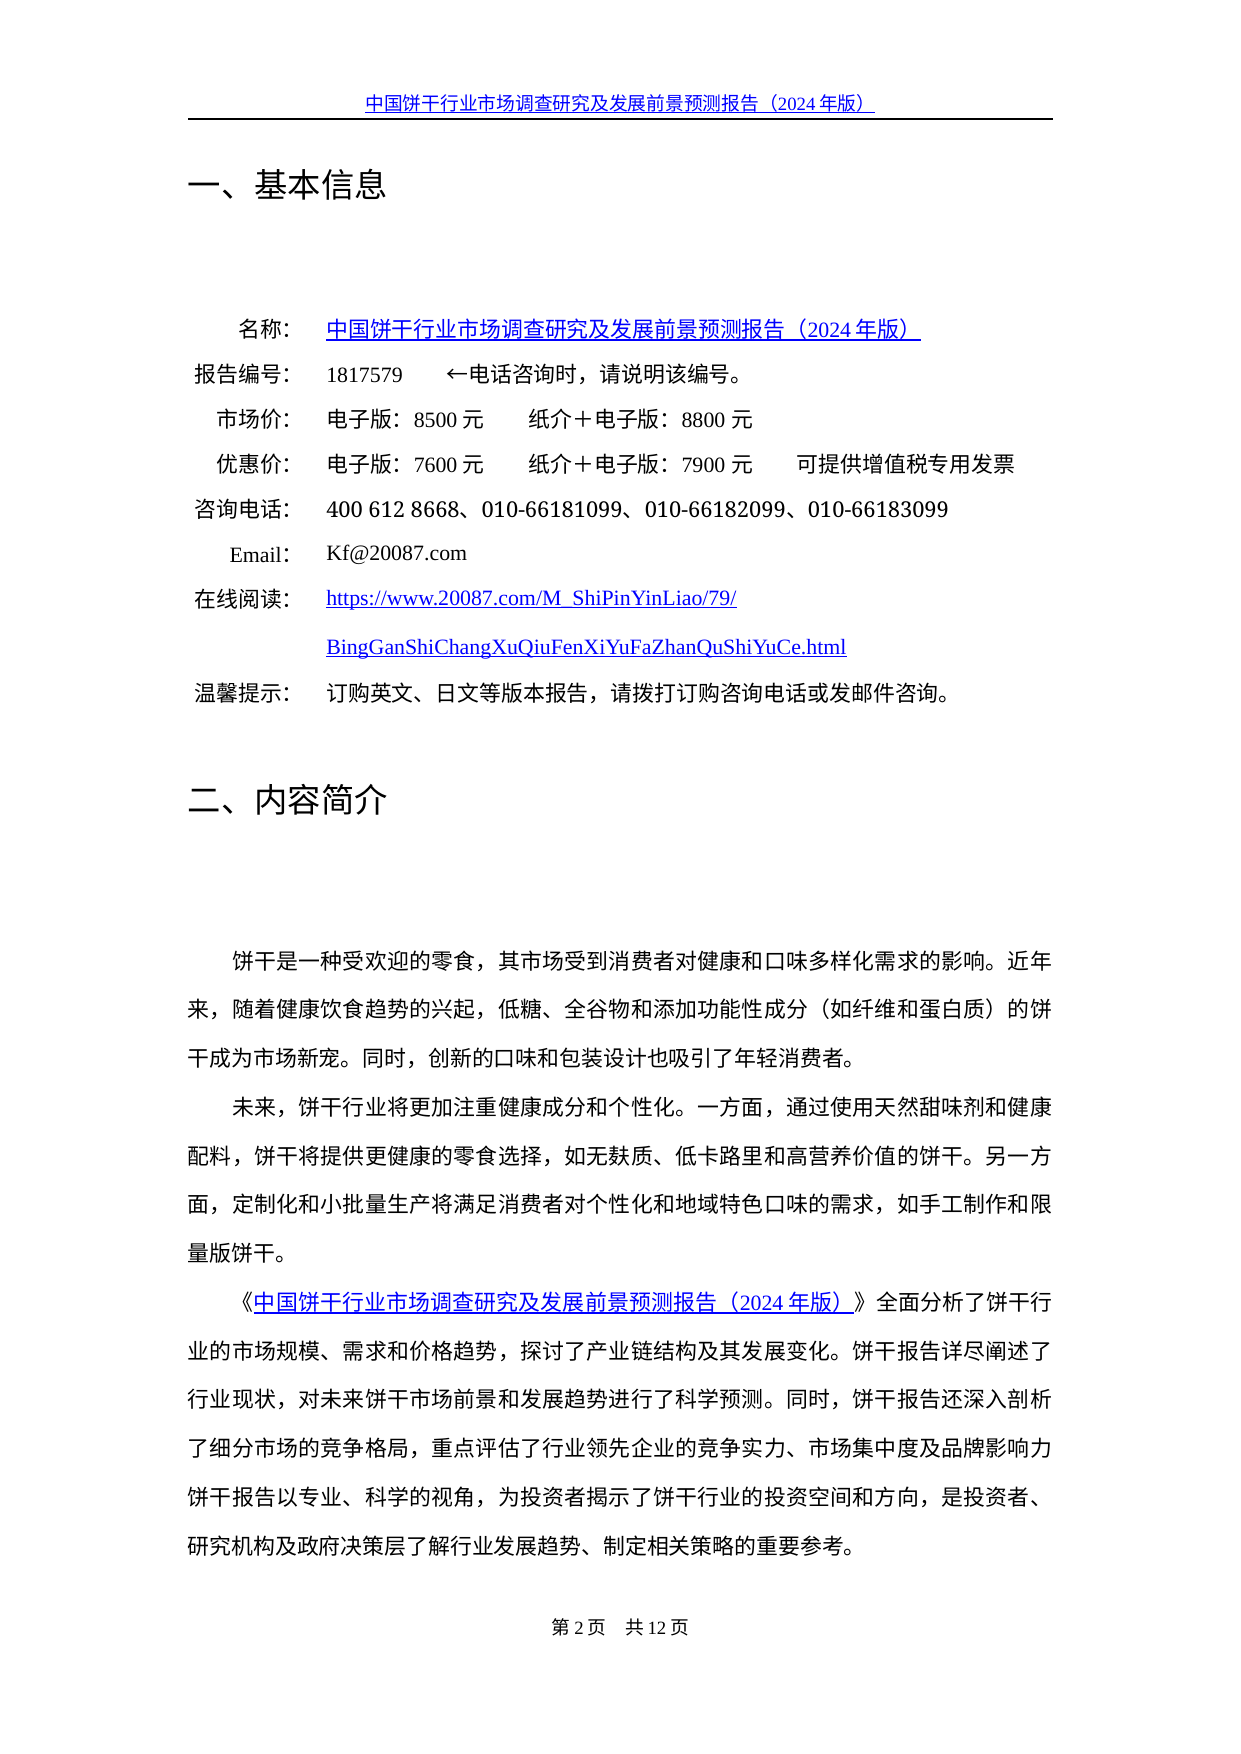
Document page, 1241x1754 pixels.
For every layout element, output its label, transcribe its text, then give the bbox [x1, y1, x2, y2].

table_cell 电子版：8500 元 纸介＋电子版：8800 元 [315, 402, 1073, 447]
table_cell 在线阅读： [167, 582, 315, 675]
table_cell 市场价： [167, 402, 315, 447]
title 一、基本信息 [187, 150, 1053, 215]
table_cell [315, 582, 1073, 675]
table_cell 咨询电话： [167, 492, 315, 537]
table_cell 400 612 8668、010-66181099、010-66182099、010-66183099 [315, 492, 1073, 537]
table_header 中国饼干行业市场调查研究及发展前景预测报告（2024年版） [315, 312, 1073, 357]
table_cell 1817579 ←电话咨询时，请说明该编号。 [315, 357, 1073, 402]
table_cell Kf@20087.com [315, 537, 1073, 582]
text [187, 943, 1053, 1561]
table_cell 订购英文、日文等版本报告，请拨打订购咨询电话或发邮件咨询。 [315, 675, 1073, 720]
table_header 名称： [167, 312, 315, 357]
table_cell 温馨提示： [167, 675, 315, 720]
title 二、内容简介 [187, 766, 1053, 831]
table_cell 优惠价： [167, 447, 315, 492]
table_cell 电子版：7600 元 纸介＋电子版：7900 元 可提供增值税专用发票 [315, 447, 1073, 492]
table_cell Email： [167, 537, 315, 582]
table_cell 报告编号： [167, 357, 315, 402]
